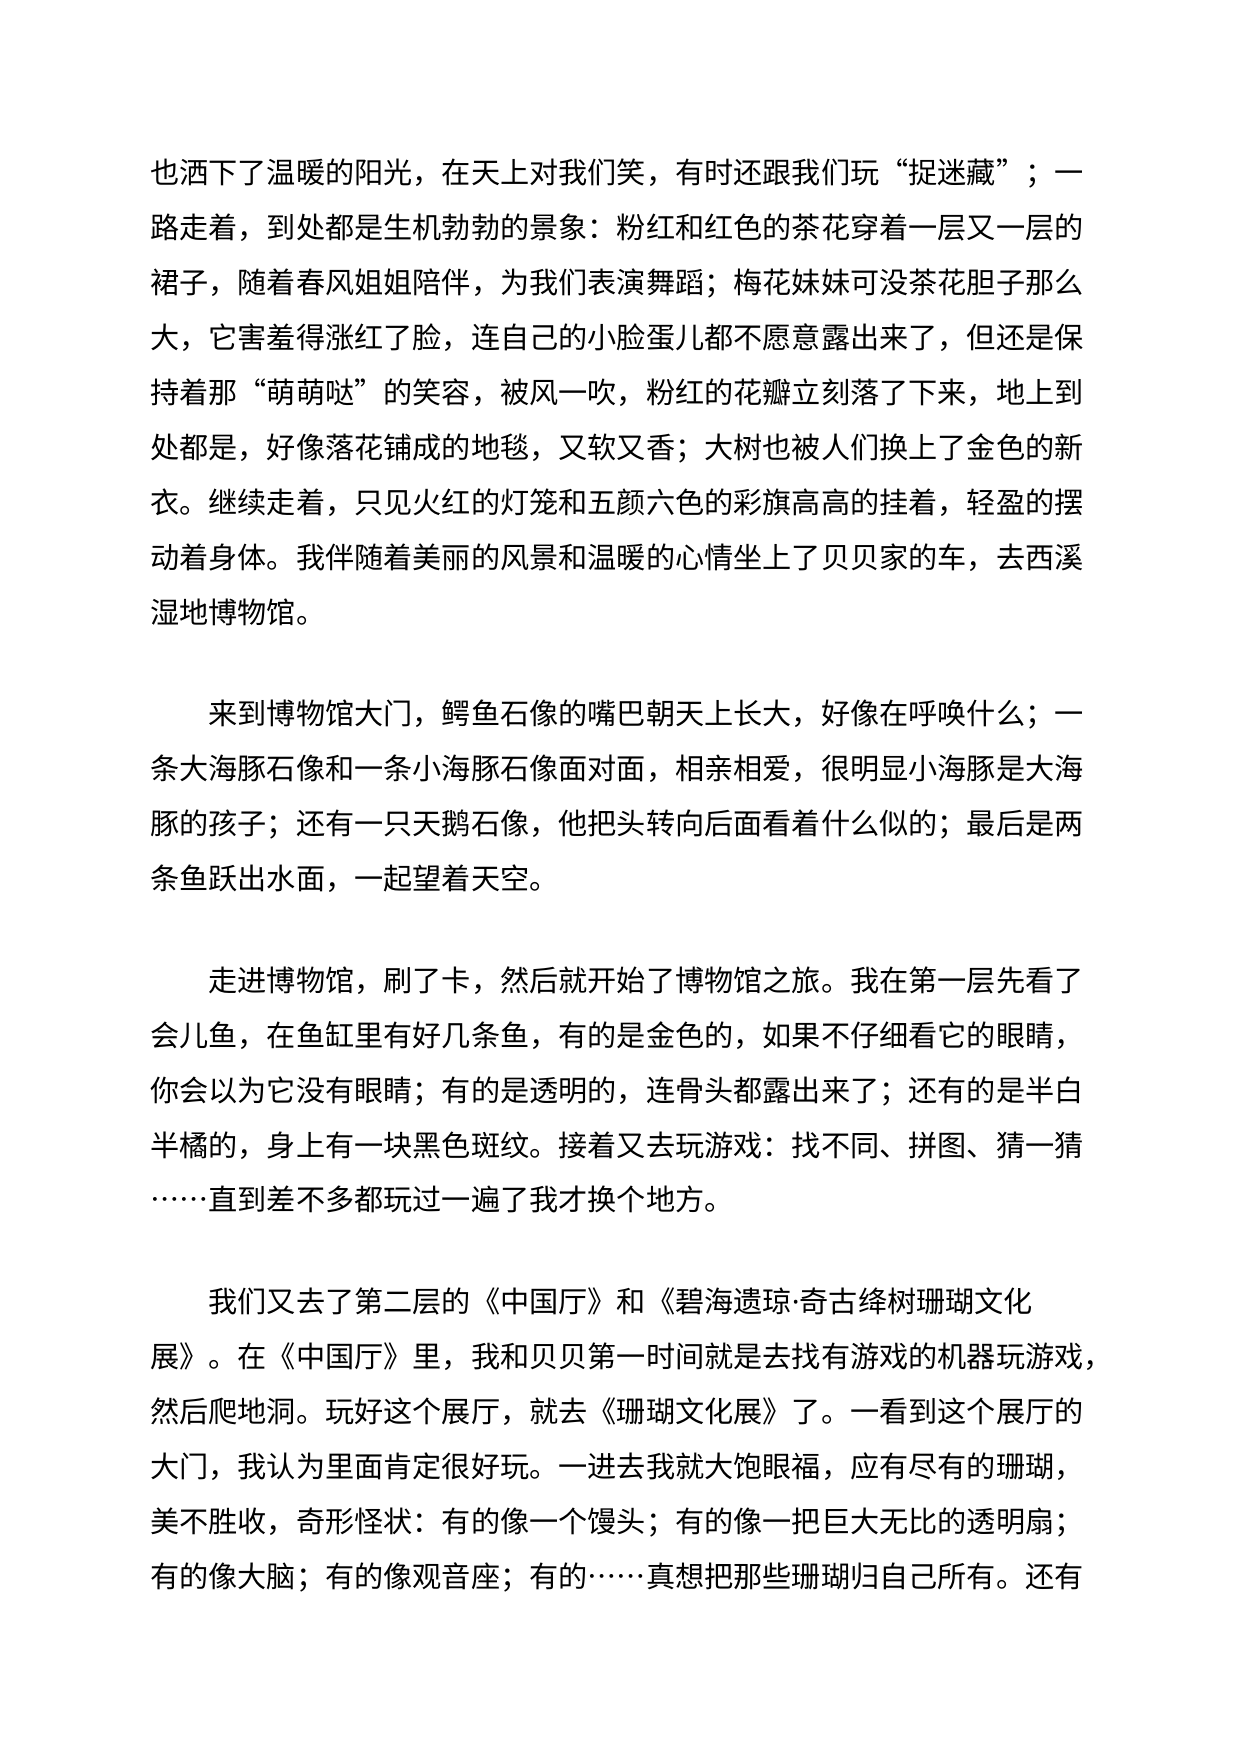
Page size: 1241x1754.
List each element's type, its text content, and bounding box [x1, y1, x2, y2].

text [150, 150, 1090, 631]
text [150, 1279, 1090, 1596]
text 来到博物馆大门，鳄鱼石像的嘴巴朝天上长大，好像在呼唤什么；一条大海豚石像和一条小海豚石像面对面，相亲相爱，很明显小海豚是大海豚的孩子；还有一只天鹅石像，他把头转向后面看着什么似的；最后是两条鱼跃出水面，一起望着天空。 [150, 691, 1090, 898]
text 走进博物馆，刷了卡，然后就开始了博物馆之旅。我在第一层先看了会儿鱼，在鱼缸里有好几条鱼，有的是金色的，如果不仔细看它的眼睛，你会以为它没有眼睛；有的是透明的，连骨头都露出来了；还有的是半白半橘的，身上有一块黑色斑纹。接着又去玩游戏：找不同、拼图、猜一猜……直到差不多都玩过一遍了我才换个地方。 [150, 957, 1090, 1219]
